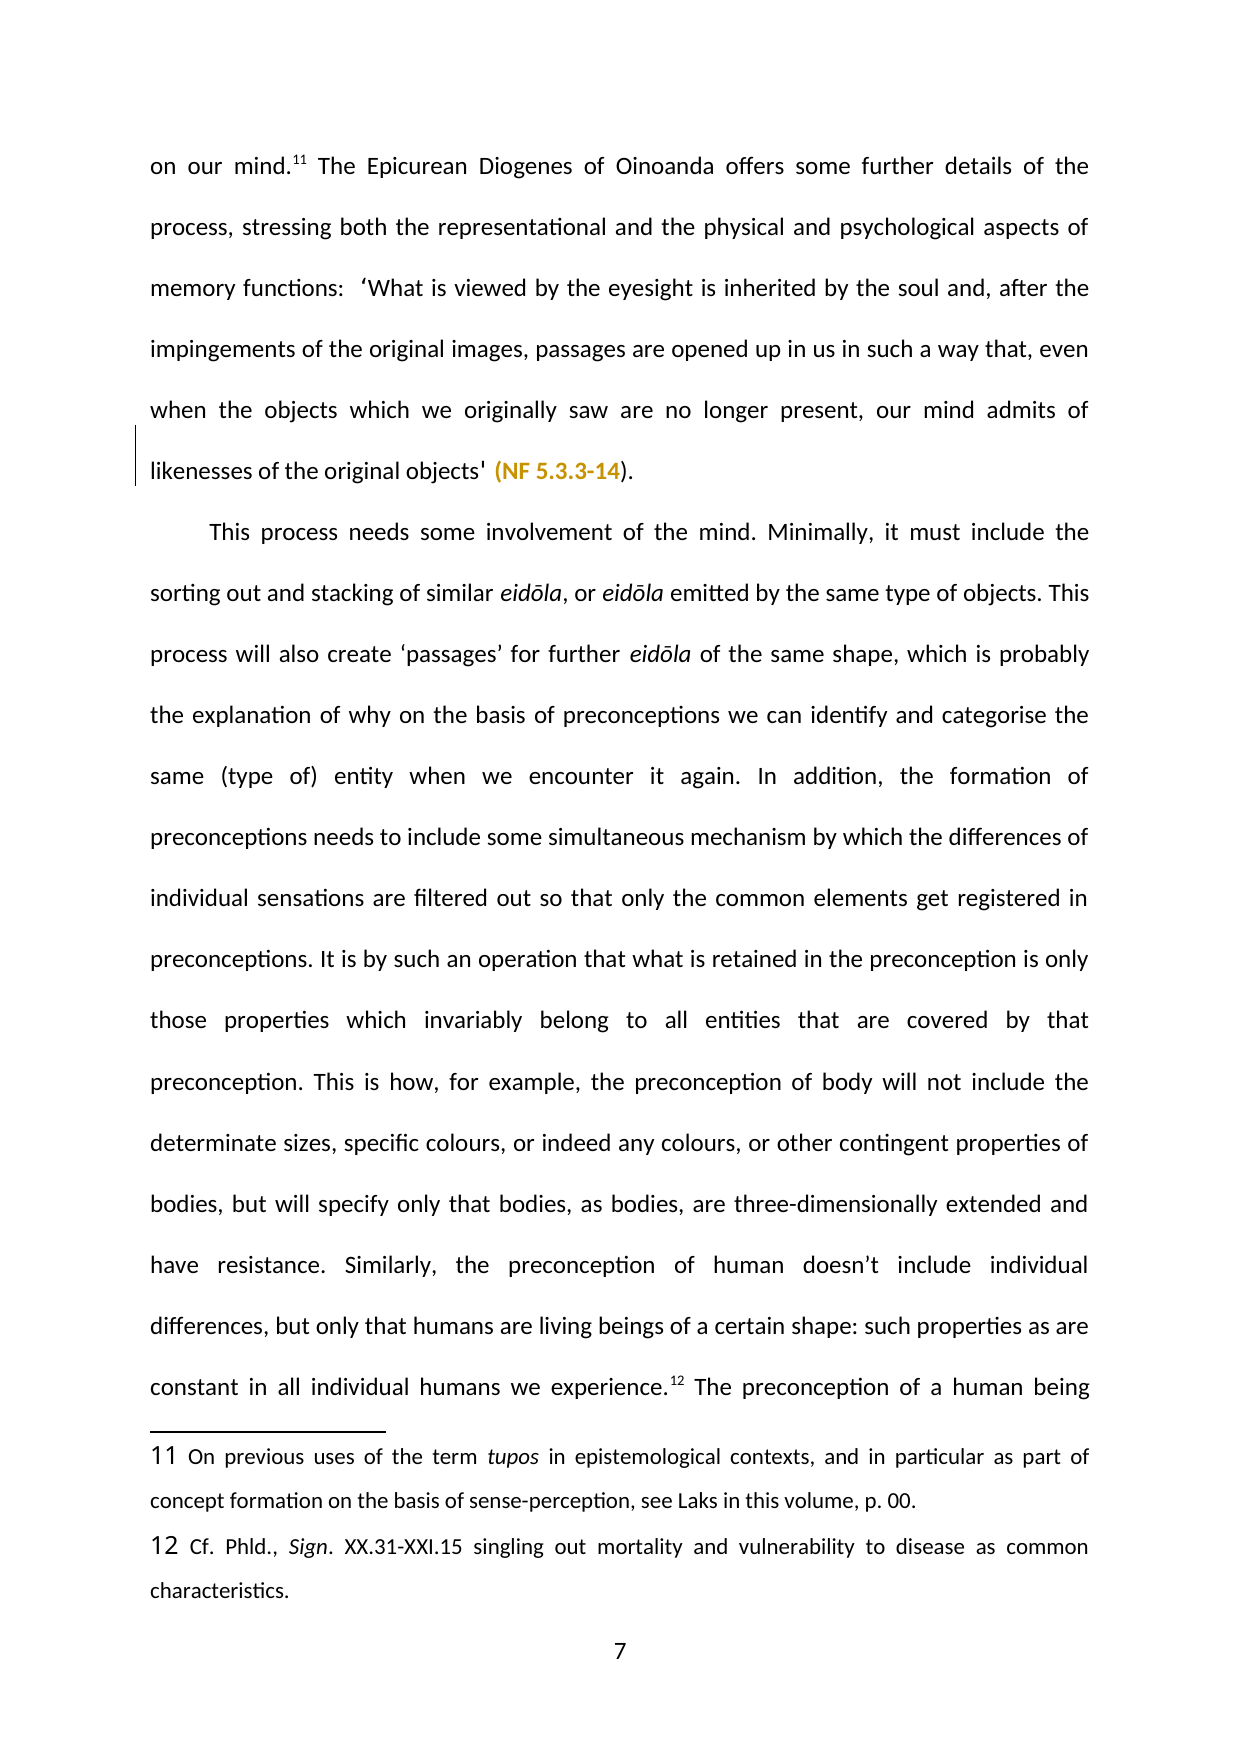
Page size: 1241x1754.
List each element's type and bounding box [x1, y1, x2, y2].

text [150, 150, 1090, 486]
text [150, 516, 1090, 1401]
